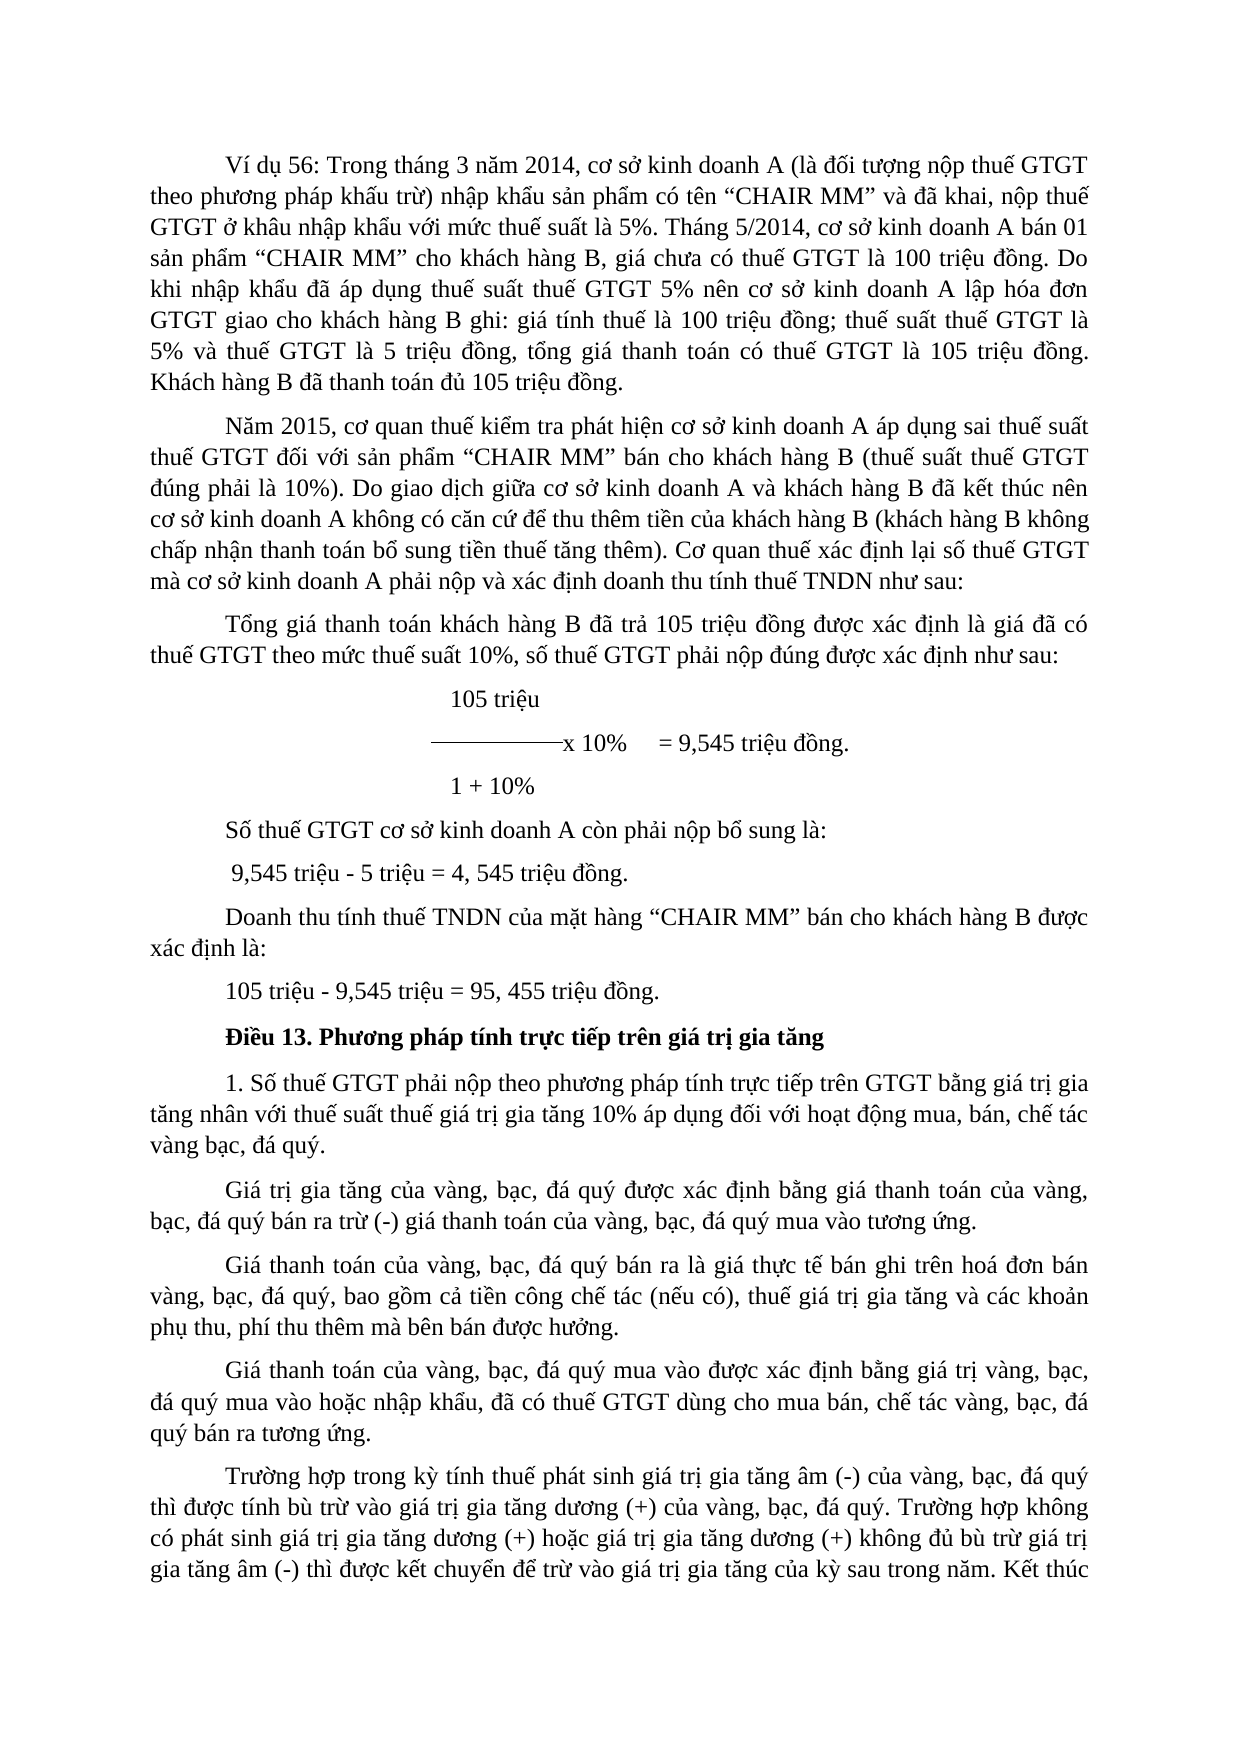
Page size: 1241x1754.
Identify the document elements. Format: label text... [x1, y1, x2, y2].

text Doanh thu tính thuế TNDN của mặt hàng “CHAIR MM” bán cho khách hàng B được xác định là: [150, 902, 1090, 962]
text Điều 13. Phương pháp tính trực tiếp trên giá trị gia tăng [150, 1022, 1090, 1051]
text 1. Số thuế GTGT phải nộp theo phương pháp tính trực tiếp trên GTGT bằng giá trị gia tăng nhân với thuế suất thuế giá trị gia tăng 10% áp dụng đối với hoạt động mua, bán, chế tác vàng bạc, đá quý. [150, 1068, 1090, 1158]
text Giá thanh toán của vàng, bạc, đá quý mua vào được xác định bằng giá trị vàng, bạc, đá quý mua vào hoặc nhập khẩu, đã có thuế GTGT dùng cho mua bán, chế tác vàng, bạc, đá quý bán ra tương ứng. [150, 1356, 1090, 1446]
text Năm 2015, cơ quan thuế kiểm tra phát hiện cơ sở kinh doanh A áp dụng sai thuế suất thuế GTGT đối với sản phẩm “CHAIR MM” bán cho khách hàng B (thuế suất thuế GTGT đúng phải là 10%). Do giao dịch giữa cơ sở kinh doanh A và khách hàng B đã kết thúc nên cơ sở kinh doanh A không có căn cứ để thu thêm tiền của khách hàng B (khách hàng B không chấp nhận thanh toán bổ sung tiền thuế tăng thêm). Cơ quan thuế xác định lại số thuế GTGT mà cơ sở kinh doanh A phải nộp và xác định doanh thu tính thuế TNDN như sau: [150, 411, 1090, 595]
text Giá trị gia tăng của vàng, bạc, đá quý được xác định bằng giá thanh toán của vàng, bạc, đá quý bán ra trừ (-) giá thanh toán của vàng, bạc, đá quý mua vào tương ứng. [150, 1175, 1090, 1235]
text Tổng giá thanh toán khách hàng B đã trả 105 triệu đồng được xác định là giá đã có thuế GTGT theo mức thuế suất 10%, số thuế GTGT phải nộp đúng được xác định như sau: [150, 609, 1090, 669]
text Ví dụ 56: Trong tháng 3 năm 2014, cơ sở kinh doanh A (là đối tượng nộp thuế GTGT theo phương pháp khấu trừ) nhập khẩu sản phẩm có tên “CHAIR MM” và đã khai, nộp thuế GTGT ở khâu nhập khẩu với mức thuế suất là 5%. Tháng 5/2014, cơ sở kinh doanh A bán 01 sản phẩm “CHAIR MM” cho khách hàng B, giá chưa có thuế GTGT là 100 triệu đồng. Do khi nhập khẩu đã áp dụng thuế suất thuế GTGT 5% nên cơ sở kinh doanh A lập hóa đơn GTGT giao cho khách hàng B ghi: giá tính thuế là 100 triệu đồng; thuế suất thuế GTGT là 5% và thuế GTGT là 5 triệu đồng, tổng giá thanh toán có thuế GTGT là 105 triệu đồng. Khách hàng B đã thanh toán đủ 105 triệu đồng. [150, 150, 1090, 396]
text x 10% = 9,545 triệu đồng. [375, 728, 1090, 756]
text Số thuế GTGT cơ sở kinh doanh A còn phải nộp bổ sung là: [150, 815, 1090, 843]
text 9,545 triệu - 5 triệu = 4, 545 triệu đồng. [150, 858, 1090, 887]
text Giá thanh toán của vàng, bạc, đá quý bán ra là giá thực tế bán ghi trên hoá đơn bán vàng, bạc, đá quý, bao gồm cả tiền công chế tác (nếu có), thuế giá trị gia tăng và các khoản phụ thu, phí thu thêm mà bên bán được hưởng. [150, 1250, 1090, 1341]
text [150, 1461, 1090, 1583]
text 105 triệu - 9,545 triệu = 95, 455 triệu đồng. [150, 976, 1090, 1005]
text 1 + 10% [375, 771, 1090, 800]
text 105 triệu [375, 684, 1090, 713]
